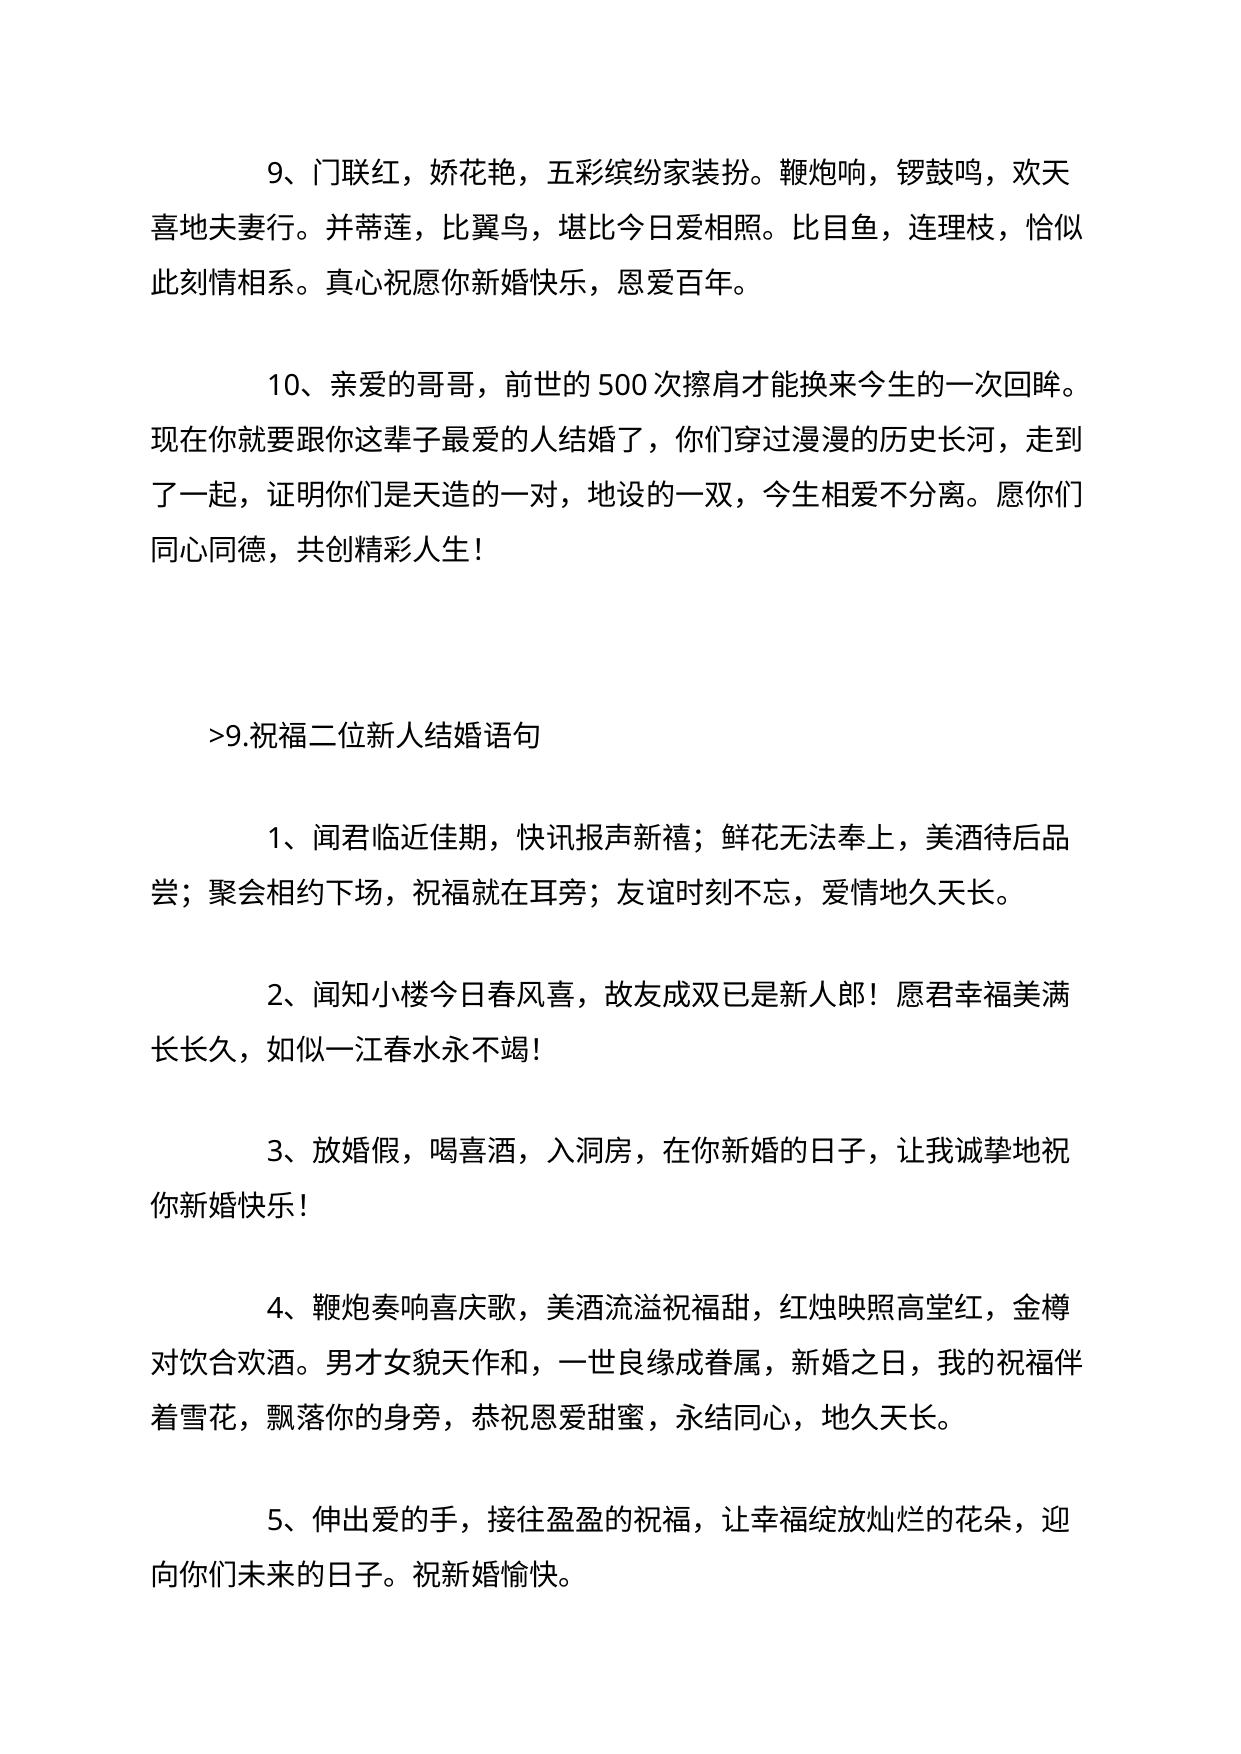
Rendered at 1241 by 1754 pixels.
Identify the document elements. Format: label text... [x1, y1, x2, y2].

text 2、闻知小楼今日春风喜，故友成双已是新人郎！愿君幸福美满长长久，如似一江春水永不竭！ [150, 971, 1090, 1068]
text 10、亲爱的哥哥，前世的500次擦肩才能换来今生的一次回眸。现在你就要跟你这辈子最爱的人结婚了，你们穿过漫漫的历史长河，走到了一起，证明你们是天造的一对，地设的一双，今生相爱不分离。愿你们同心同德，共创精彩人生！ [150, 362, 1090, 569]
text 5、伸出爱的手，接往盈盈的祝福，让幸福绽放灿烂的花朵，迎向你们未来的日子。祝新婚愉快。 [150, 1496, 1090, 1594]
text 9、门联红，娇花艳，五彩缤纷家装扮。鞭炮响，锣鼓鸣，欢天喜地夫妻行。并蒂莲，比翼鸟，堪比今日爱相照。比目鱼，连理枝，恰似此刻情相系。真心祝愿你新婚快乐，恩爱百年。 [150, 150, 1090, 302]
text 3、放婚假，喝喜酒，入洞房，在你新婚的日子，让我诚挚地祝你新婚快乐！ [150, 1128, 1090, 1225]
text >9.祝福二位新人结婚语句 [150, 712, 1090, 755]
text 1、闻君临近佳期，快讯报声新禧；鲜花无法奉上，美酒待后品尝；聚会相约下场，祝福就在耳旁；友谊时刻不忘，爱情地久天长。 [150, 814, 1090, 912]
text 4、鞭炮奏响喜庆歌，美酒流溢祝福甜，红烛映照高堂红，金樽对饮合欢酒。男才女貌天作和，一世良缘成眷属，新婚之日，我的祝福伴着雪花，飘落你的身旁，恭祝恩爱甜蜜，永结同心，地久天长。 [150, 1285, 1090, 1437]
